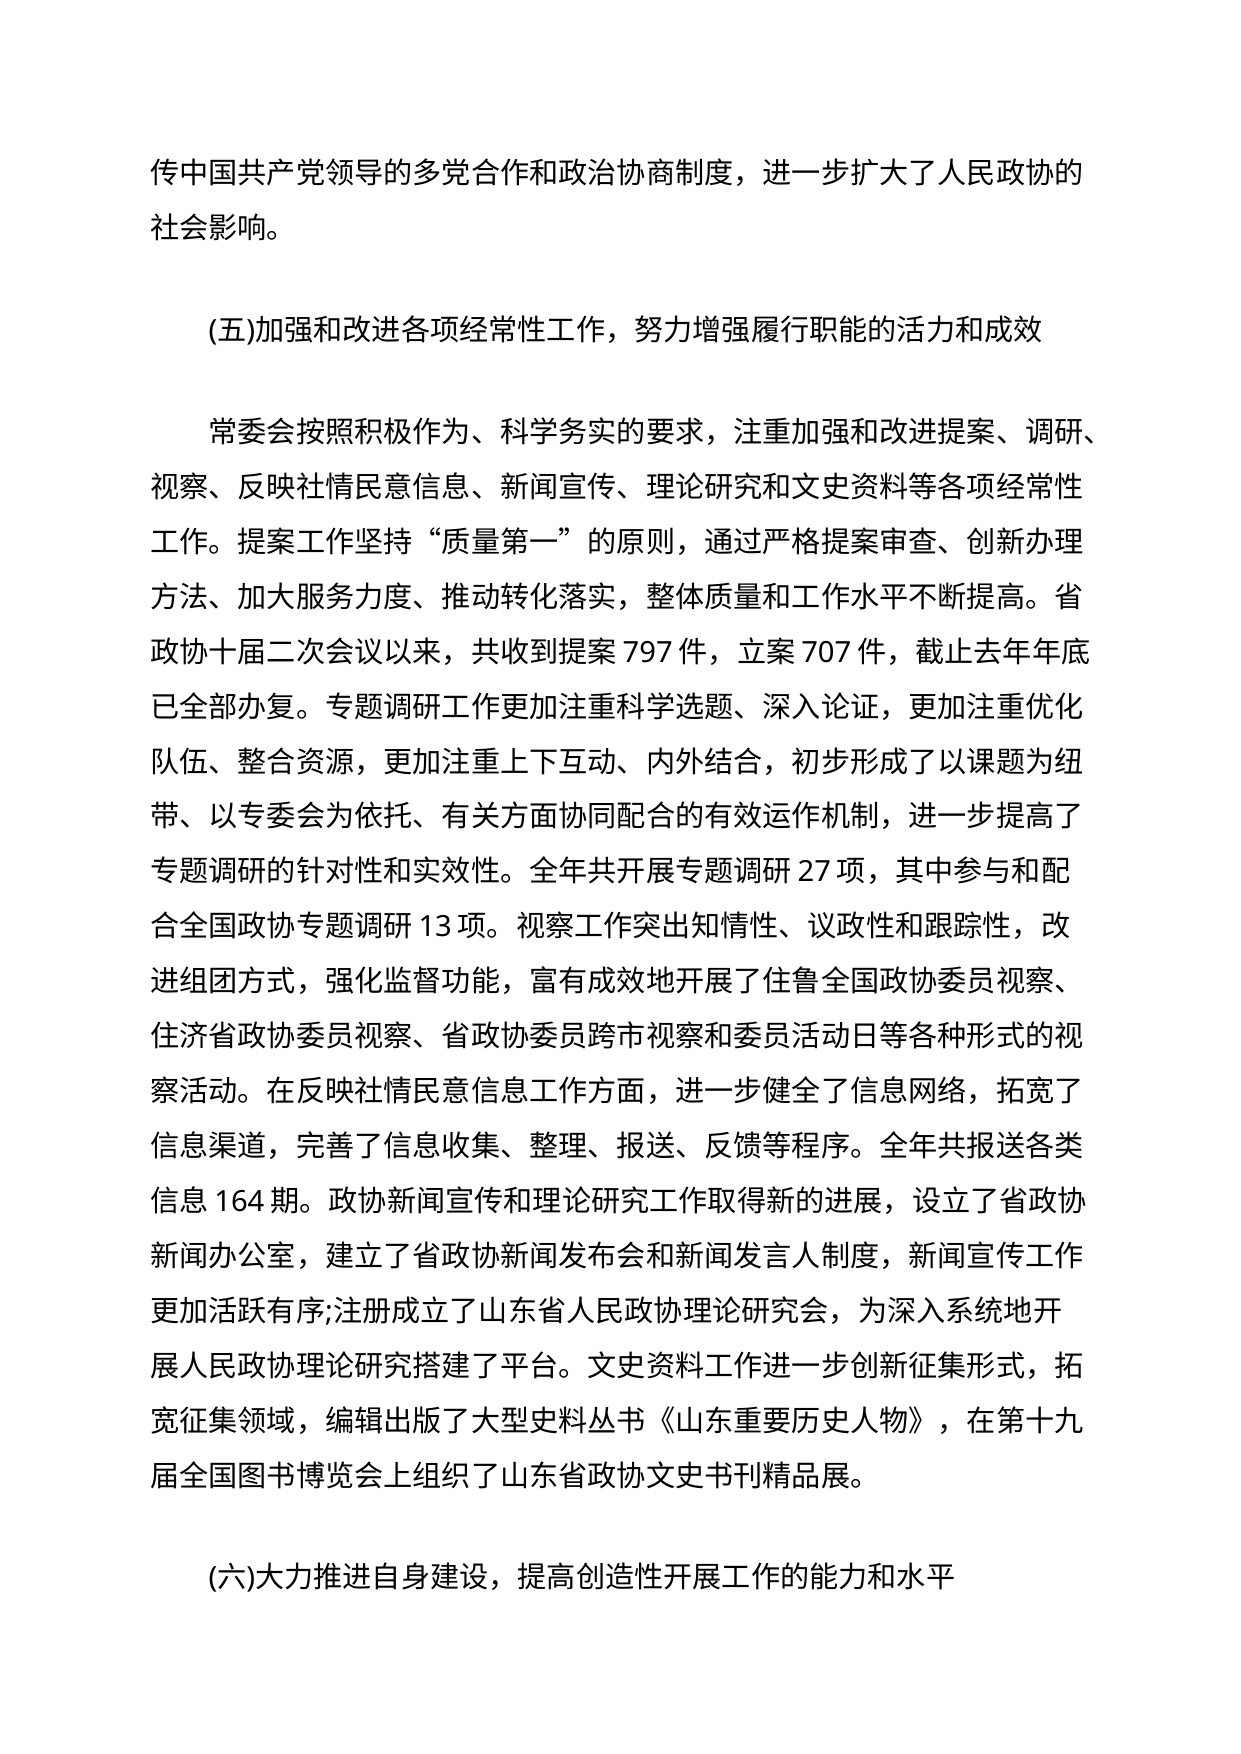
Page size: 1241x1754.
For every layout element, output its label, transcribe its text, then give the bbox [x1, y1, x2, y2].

text (五)加强和改进各项经常性工作，努力增强履行职能的活力和成效 [150, 307, 1090, 349]
text (六)大力推进自身建设，提高创造性开展工作的能力和水平 [150, 1554, 1090, 1596]
text 常委会按照积极作为、科学务实的要求，注重加强和改进提案、调研、视察、反映社情民意信息、新闻宣传、理论研究和文史资料等各项经常性工作。提案工作坚持“质量第一”的原则，通过严格提案审查、创新办理方法、加大服务力度、推动转化落实，整体质量和工作水平不断提高。省政协十届二次会议以来，共收到提案797件，立案707件，截止去年年底已全部办复。专题调研工作更加注重科学选题、深入论证，更加注重优化队伍、整合资源，更加注重上下互动、内外结合，初步形成了以课题为纽带、以专委会为依托、有关方面协同配合的有效运作机制，进一步提高了专题调研的针对性和实效性。全年共开展专题调研27项，其中参与和配合全国政协专题调研13项。视察工作突出知情性、议政性和跟踪性，改进组团方式，强化监督功能，富有成效地开展了住鲁全国政协委员视察、住济省政协委员视察、省政协委员跨市视察和委员活动日等各种形式的视察活动。在反映社情民意信息工作方面，进一步健全了信息网络，拓宽了信息渠道，完善了信息收集、整理、报送、反馈等程序。全年共报送各类信息164期。政协新闻宣传和理论研究工作取得新的进展，设立了省政协新闻办公室，建立了省政协新闻发布会和新闻发言人制度，新闻宣传工作更加活跃有序;注册成立了山东省人民政协理论研究会，为深入系统地开展人民政协理论研究搭建了平台。文史资料工作进一步创新征集形式，拓宽征集领域，编辑出版了大型史料丛书《山东重要历史人物》，在第十九届全国图书博览会上组织了山东省政协文史书刊精品展。 [150, 409, 1090, 1494]
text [150, 150, 1090, 247]
